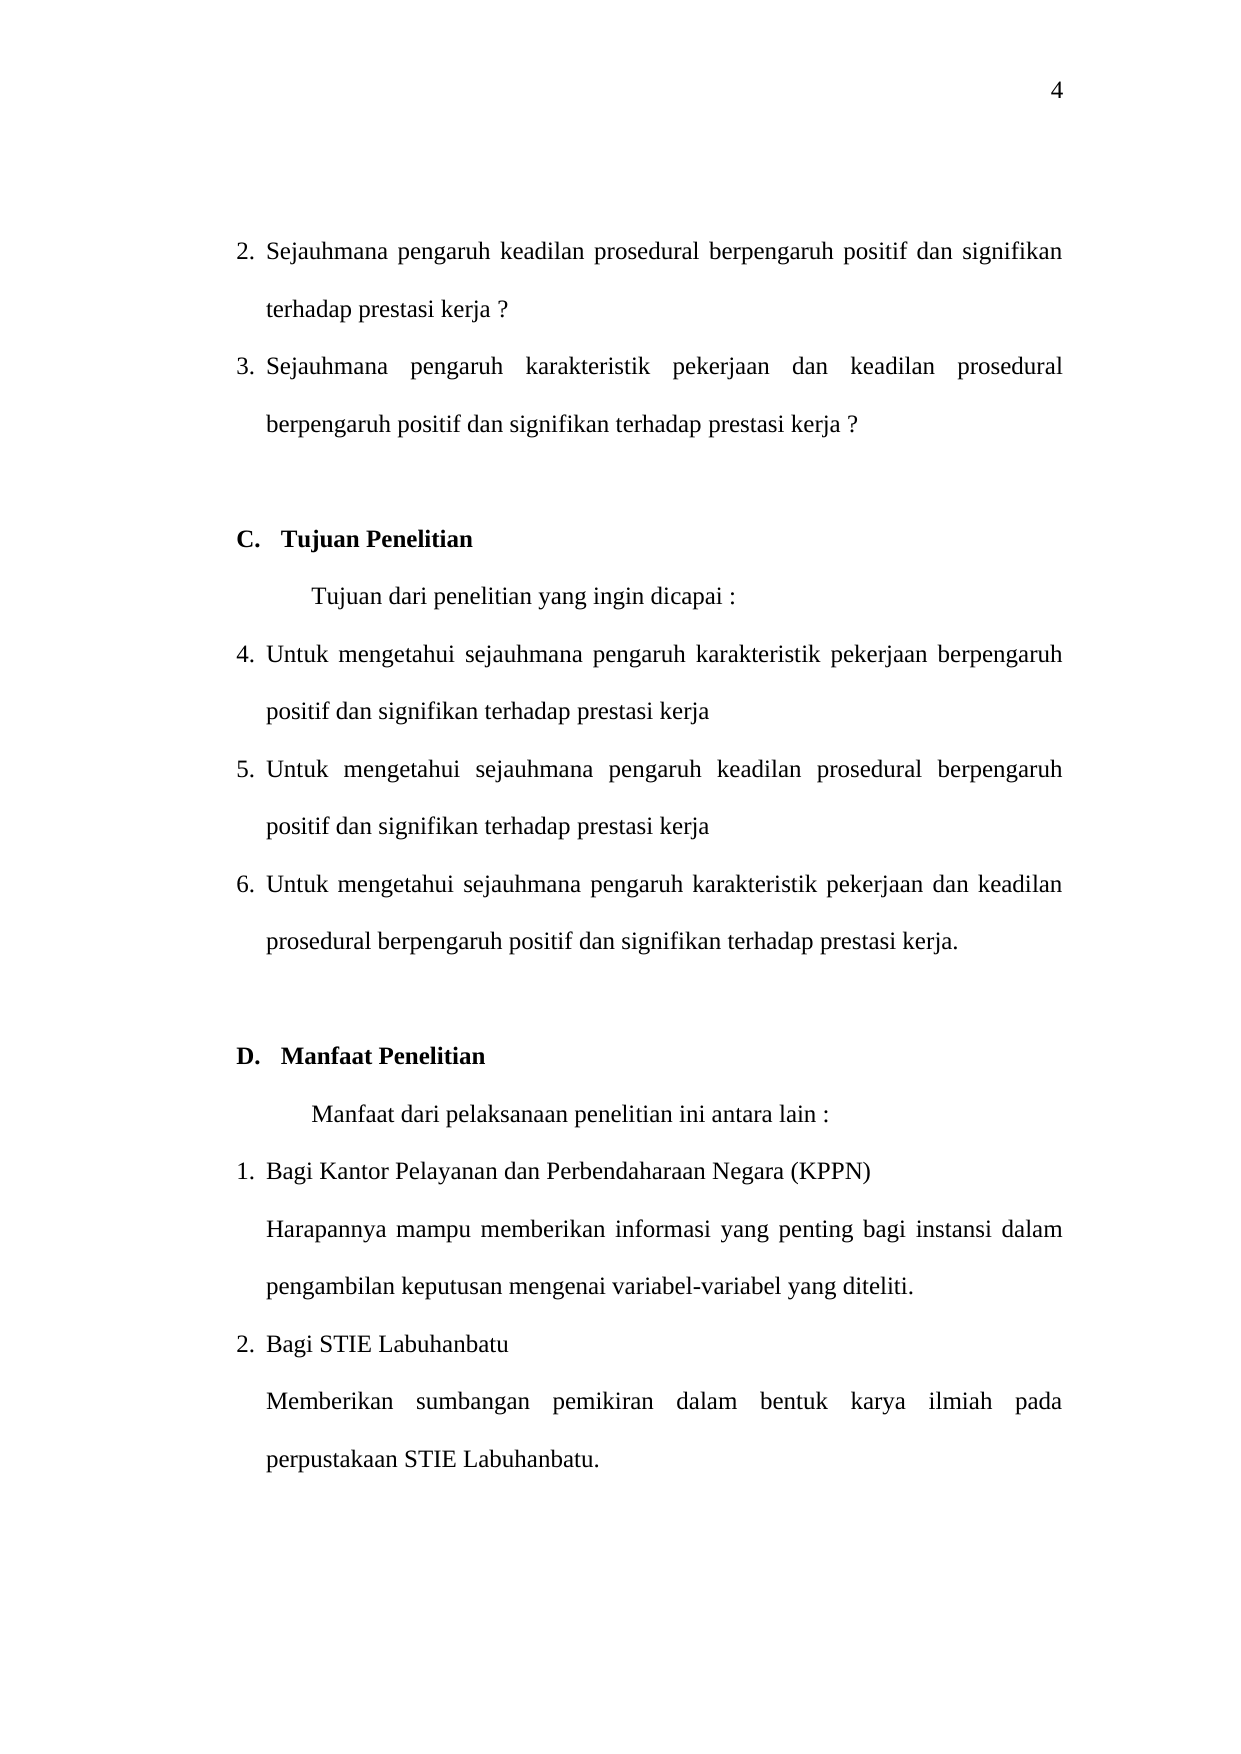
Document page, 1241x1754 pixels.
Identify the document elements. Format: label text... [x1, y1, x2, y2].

list Sejauhmana pengaruh keadilan prosedural berpengaruh positif dan signifikan terhadap prestasi kerja ? [236, 236, 1063, 322]
list Manfaat Penelitian [236, 1041, 1063, 1070]
list Memberikan sumbangan pemikiran dalam bentuk karya ilmiah pada perpustakaan STIE Labuhanbatu. [266, 1386, 1063, 1472]
list Bagi STIE Labuhanbatu [236, 1329, 1063, 1357]
list Sejauhmana pengaruh karakteristik pekerjaan dan keadilan prosedural berpengaruh positif dan signifikan terhadap prestasi kerja ? [236, 351, 1063, 437]
list Harapannya mampu memberikan informasi yang penting bagi instansi dalam pengambilan keputusan mengenai variabel-variabel yang diteliti. [266, 1214, 1063, 1300]
list Untuk mengetahui sejauhmana pengaruh keadilan prosedural berpengaruh positif dan signifikan terhadap prestasi kerja [236, 754, 1063, 840]
text Tujuan dari penelitian yang ingin dicapai : [236, 581, 1063, 610]
text Manfaat dari pelaksanaan penelitian ini antara lain : [311, 1099, 1063, 1127]
list Untuk mengetahui sejauhmana pengaruh karakteristik pekerjaan dan keadilan prosedural berpengaruh positif dan signifikan terhadap prestasi kerja. [236, 869, 1063, 955]
list Bagi Kantor Pelayanan dan Perbendaharaan Negara (KPPN) [236, 1156, 1063, 1185]
list Tujuan Penelitian [236, 524, 1063, 552]
list Untuk mengetahui sejauhmana pengaruh karakteristik pekerjaan berpengaruh positif dan signifikan terhadap prestasi kerja [236, 639, 1063, 725]
